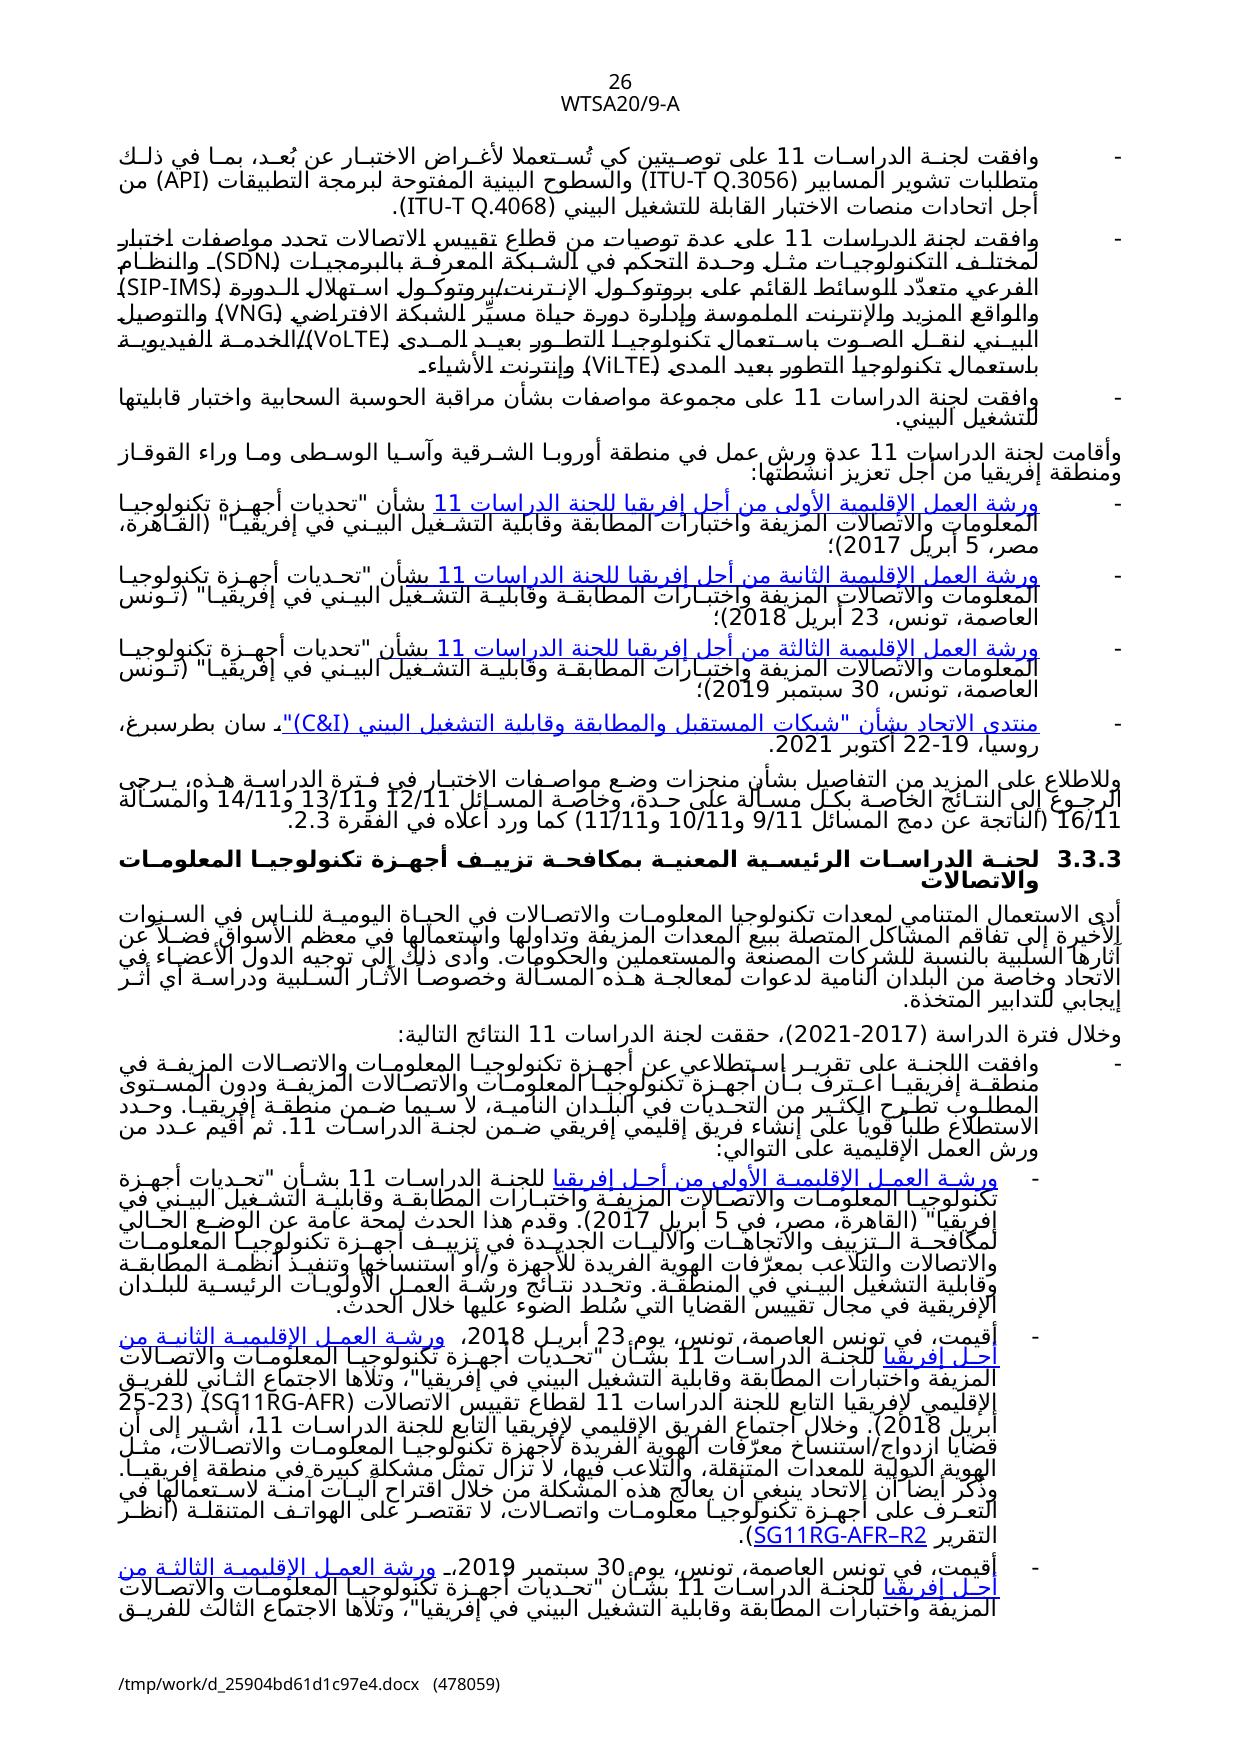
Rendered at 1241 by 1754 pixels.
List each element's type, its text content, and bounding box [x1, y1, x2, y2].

text وللاطلاع على المزيد من التفاصيل بشأن منجزات وضع مواصفات الاختبار في فترة الدراسة هذه، يرجى الرجوع إلى النتائج الخاصة بكل مسألة على حدة، وخاصة المسائل 12/11 و13/11 و14/11 والمسألة 16/11 (الناتجة عن دمج المسائل 9/11 و10/11 و11/11) كما ورد أعلاه في الفقرة 2.3. [118, 770, 1122, 834]
subtitle 3.3.3 لجنة الدراسات الرئيسية المعنية بمكافحة تزييف أجهزة تكنولوجيا المعلومات والاتصالات [118, 851, 1122, 893]
text - منتدى الاتحاد بشأن "شبكات المستقبل والمطابقة وقابلية التشغيل البيني (C&I)"، سان بطرسبرغ، روسيا، 19-22 أكتوبر 2021. [118, 711, 1122, 758]
text - وافقت اللجنة على تقرير استطلاعي عن أجهزة تكنولوجيا المعلومات والاتصالات المزيفة في منطقة إفريقيا اعترف بأن أجهزة تكنولوجيا المعلومات والاتصالات المزيفة ودون المستوى المطلوب تطرح الكثير من التحديات في البلدان النامية، لا سيما ضمن منطقة إفريقيا. وحدد الاستطلاع طلباً قوياً على إنشاء فريق إقليمي إفريقي ضمن لجنة الدراسات 11. ثم أقيم عدد من ورش العمل الإقليمية على التوالي: [118, 1055, 1122, 1161]
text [118, 1558, 1039, 1622]
text أدى الاستعمال المتنامي لمعدات تكنولوجيا المعلومات والاتصالات في الحياة اليومية للناس في السنوات الأخيرة إلى تفاقم المشاكل المتصلة ببيع المعدات المزيفة وتداولها واستعمالها في معظم الأسواق فضلاً عن آثارها السلبية بالنسبة للشركات المصنعة والمستعملين والحكومات. وأدى ذلك إلى توجيه الدول الأعضاء في الاتحاد وخاصة من البلدان النامية لدعوات لمعالجة هذه المسألة وخصوصاً الآثار السلبية ودراسة أي أثر إيجابي للتدابير المتخذة. [118, 906, 1122, 1013]
text - وافقت لجنة الدراسات 11 على توصيتين كي تُستعملا لأغراض الاختبار عن بُعد، بما في ذلك متطلبات تشوير المسابير (ITU-T Q.3056) والسطوح البينية المفتوحة لبرمجة التطبيقات (API) من أجل اتحادات منصات الاختبار القابلة للتشغيل البيني (ITU-T Q.4068). [118, 148, 1122, 221]
text وأقامت لجنة الدراسات 11 عدة ورش عمل في منطقة أوروبا الشرقية وآسيا الوسطى وما وراء القوقاز ومنطقة إفريقيا من أجل تعزيز أنشطتها: [118, 443, 1122, 486]
text وخلال فترة الدراسة (2017-2021)، حققت لجنة الدراسات 11 النتائج التالية: [118, 1025, 1122, 1046]
text - وافقت لجنة الدراسات 11 على مجموعة مواصفات بشأن مراقبة الحوسبة السحابية واختبار قابليتها للتشغيل البيني. [118, 388, 1122, 431]
text - ورشة العمل الإقليمية الأولى من أجل إفريقيا للجنة الدراسات 11 بشأن "تحديات أجهزة تكنولوجيا المعلومات والاتصالات المزيفة واختبارات المطابقة وقابلية التشغيل البيني في إفريقيا" (القاهرة، مصر، 5 أبريل 2017)؛ [118, 494, 1122, 558]
text - ورشة العمل الإقليمية الأولى من أجل إفريقيا للجنة الدراسات 11 بشأن "تحديات أجهزة تكنولوجيا المعلومات والاتصالات المزيفة واختبارات المطابقة وقابلية التشغيل البيني في إفريقيا" (القاهرة، مصر، في 5 أبريل 2017). وقدم هذا الحدث لمحة عامة عن الوضع الحالي لمكافحة التزييف والاتجاهات والآليات الجديدة في تزييف أجهزة تكنولوجيا المعلومات والاتصالات والتلاعب بمعرّفات الهوية الفريدة للأجهزة و/أو استنساخها وتنفيذ أنظمة المطابقة وقابلية التشغيل البيني في المنطقة. وتحدد نتائج ورشة العمل الأولويات الرئيسية للبلدان الإفريقية في مجال تقييس القضايا التي سُلط الضوء عليها خلال الحدث. [118, 1170, 1039, 1319]
text - ورشة العمل الإقليمية الثانية من أجل إفريقيا للجنة الدراسات 11 بشأن "تحديات أجهزة تكنولوجيا المعلومات والاتصالات المزيفة واختبارات المطابقة وقابلية التشغيل البيني في إفريقيا" (تونس العاصمة، تونس، 23 أبريل 2018)؛ [118, 567, 1122, 631]
text - وافقت لجنة الدراسات 11 على عدة توصيات من قطاع تقييس الاتصالات تحدد مواصفات اختبار لمختلف التكنولوجيات مثل وحدة التحكم في الشبكة المعرفة بالبرمجيات (SDN) والنظام الفرعي متعدّد الوسائط القائم على بروتوكول الإنترنت/بروتوكول استهلال الدورة (SIP-IMS) والواقع المزيد والإنترنت الملموسة وإدارة دورة حياة مسيِّر الشبكة الافتراضي (VNG) والتوصيل البيني لنقل الصوت باستعمال تكنولوجيا التطور بعيد المدى (VoLTE)/الخدمة الفيديوية باستعمال تكنولوجيا التطور بعيد المدى (ViLTE) وإنترنت الأشياء. [118, 229, 1122, 380]
text - ورشة العمل الإقليمية الثالثة من أجل إفريقيا للجنة الدراسات 11 بشأن "تحديات أجهزة تكنولوجيا المعلومات والاتصالات المزيفة واختبارات المطابقة وقابلية التشغيل البيني في إفريقيا" (تونس العاصمة، تونس، 30 سبتمبر 2019)؛ [118, 639, 1122, 703]
text - أقيمت، في تونس العاصمة، تونس، يوم 23 أبريل 2018، ورشة العمل الإقليمية الثانية من أجل إفريقيا للجنة الدراسات 11 بشأن "تحديات أجهزة تكنولوجيا المعلومات والاتصالات المزيفة واختبارات المطابقة وقابلية التشغيل البيني في إفريقيا"، وتلاها الاجتماع الثاني للفريق الإقليمي لإفريقيا التابع للجنة الدراسات 11 لقطاع تقييس الاتصالات (SG11RG-AFR) (25-23 أبريل 2018). وخلال اجتماع الفريق الإقليمي لإفريقيا التابع للجنة الدراسات 11، أشير إلى أن قضايا ازدواج/استنساخ معرّفات الهوية الفريدة لأجهزة تكنولوجيا المعلومات والاتصالات، مثل الهوية الدولية للمعدات المتنقلة، والتلاعب فيها، لا تزال تمثل مشكلة كبيرة في منطقة إفريقيا. وذُكر أيضاً أن الاتحاد ينبغي أن يعالج هذه المشكلة من خلال اقتراح آليات آمنة لاستعمالها في التعرف على أجهزة تكنولوجيا معلومات واتصالات، لا تقتصر على الهواتف المتنقلة (انظر التقرير SG11RG-AFR–R2). [118, 1327, 1039, 1550]
